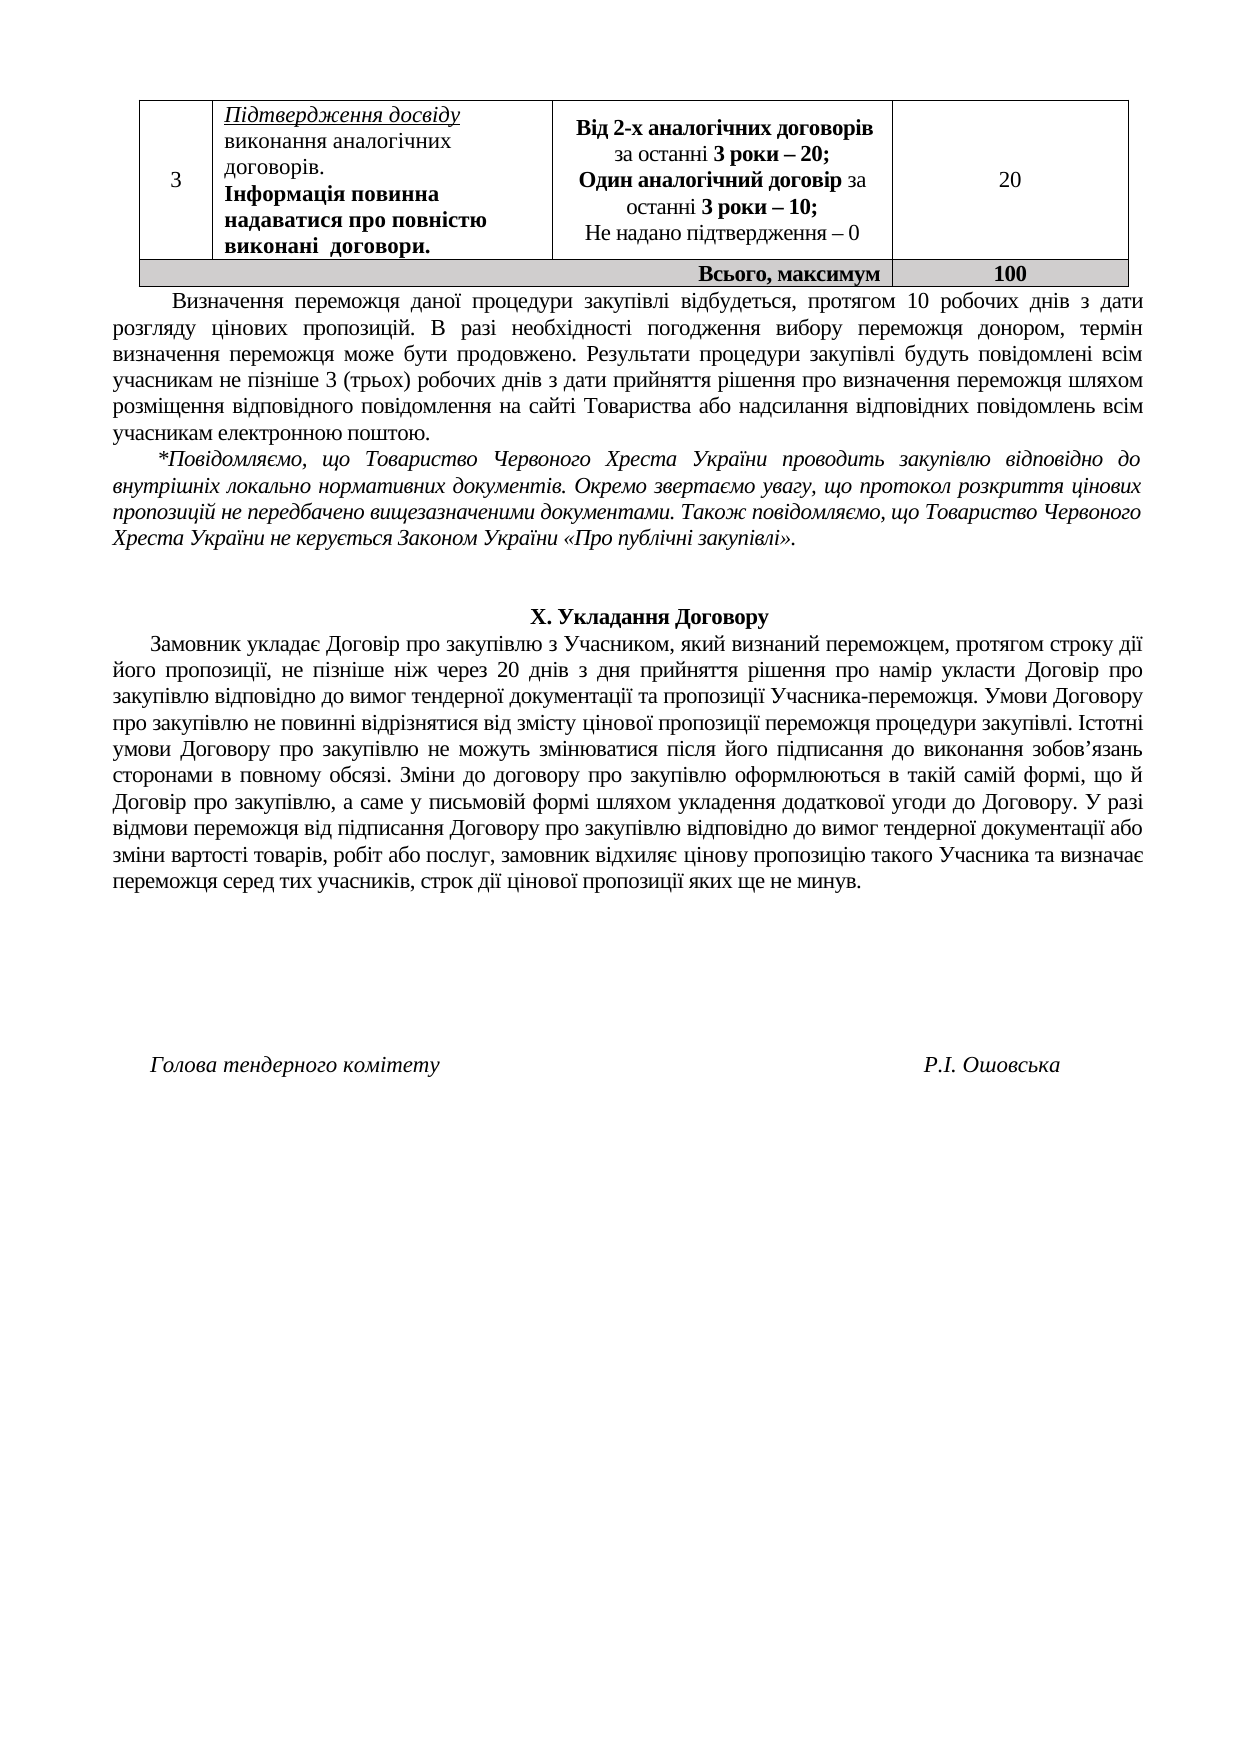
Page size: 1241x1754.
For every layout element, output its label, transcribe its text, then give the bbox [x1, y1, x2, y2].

text X. Укладання Договору [112, 603, 1144, 630]
text Визначення переможця даної процедури закупівлі відбудеться, протягом 10 робочих днів з дати розгляду цінових пропозицій. В разі необхідності погодження вибору переможця донором, термін визначення переможця може бути продовжено. Результати процедури закупівлі будуть повідомлені всім учасникам не пізніше 3 (трьох) робочих днів з дати прийняття рішення про визначення переможця шляхом розміщення відповідного повідомлення на сайті Товариства або надсилання відповідних повідомлень всім учасникам електронною поштою. [112, 287, 1144, 445]
table_cell 100 [893, 260, 1128, 286]
text Голова тендерного комітету Р.І. Ошовська [112, 1051, 1144, 1078]
text Замовник укладає Договір про закупівлю з Учасником, який визнаний переможцем, протягом строку дії його пропозиції, не пізніше ніж через 20 днів з дня прийняття рішення про намір укласти Договір про закупівлю відповідно до вимог тендерної документації та пропозиції Учасника-переможця. Умови Договору про закупівлю не повинні відрізнятися від змісту цінової пропозиції переможця процедури закупівлі. Істотні умови Договору про закупівлю не можуть змінюватися після його підписання до виконання зобов’язань сторонами в повному обсязі. Зміни до договору про закупівлю оформлюються в такій самій формі, що й Договір про закупівлю, а саме у письмовій формі шляхом укладення додаткової угоди до Договору. У разі відмови переможця від підписання Договору про закупівлю відповідно до вимог тендерної документації або зміни вартості товарів, робіт або послуг, замовник відхиляє цінову пропозицію такого Учасника та визначає переможця серед тих учасників, строк дії цінової пропозиції яких ще не минув. [112, 630, 1144, 893]
table_cell 3 [140, 101, 212, 259]
table_cell Всього, максимум [140, 260, 892, 286]
table_cell Підтвердження досвіду виконання аналогічних договорів. Інформація повинна надаватися про повністю виконані договори. [213, 101, 552, 259]
table_cell Від 2-х аналогічних договорів за останні 3 роки – 20; Один аналогічний договір за останні 3 роки – 10; Не надано підтвердження – 0 [553, 101, 892, 259]
table_cell 20 [893, 101, 1128, 259]
text *Повідомляємо, що Товариство Червоного Хреста України проводить закупівлю відповідно до внутрішніх локально нормативних документів. Окремо звертаємо увагу, що протокол розкриття цінових пропозицій не передбачено вищезазначеними документами. Також повідомляємо, що Товариство Червоного Хреста України не керується Законом України «Про публічні закупівлі». [112, 445, 1144, 551]
